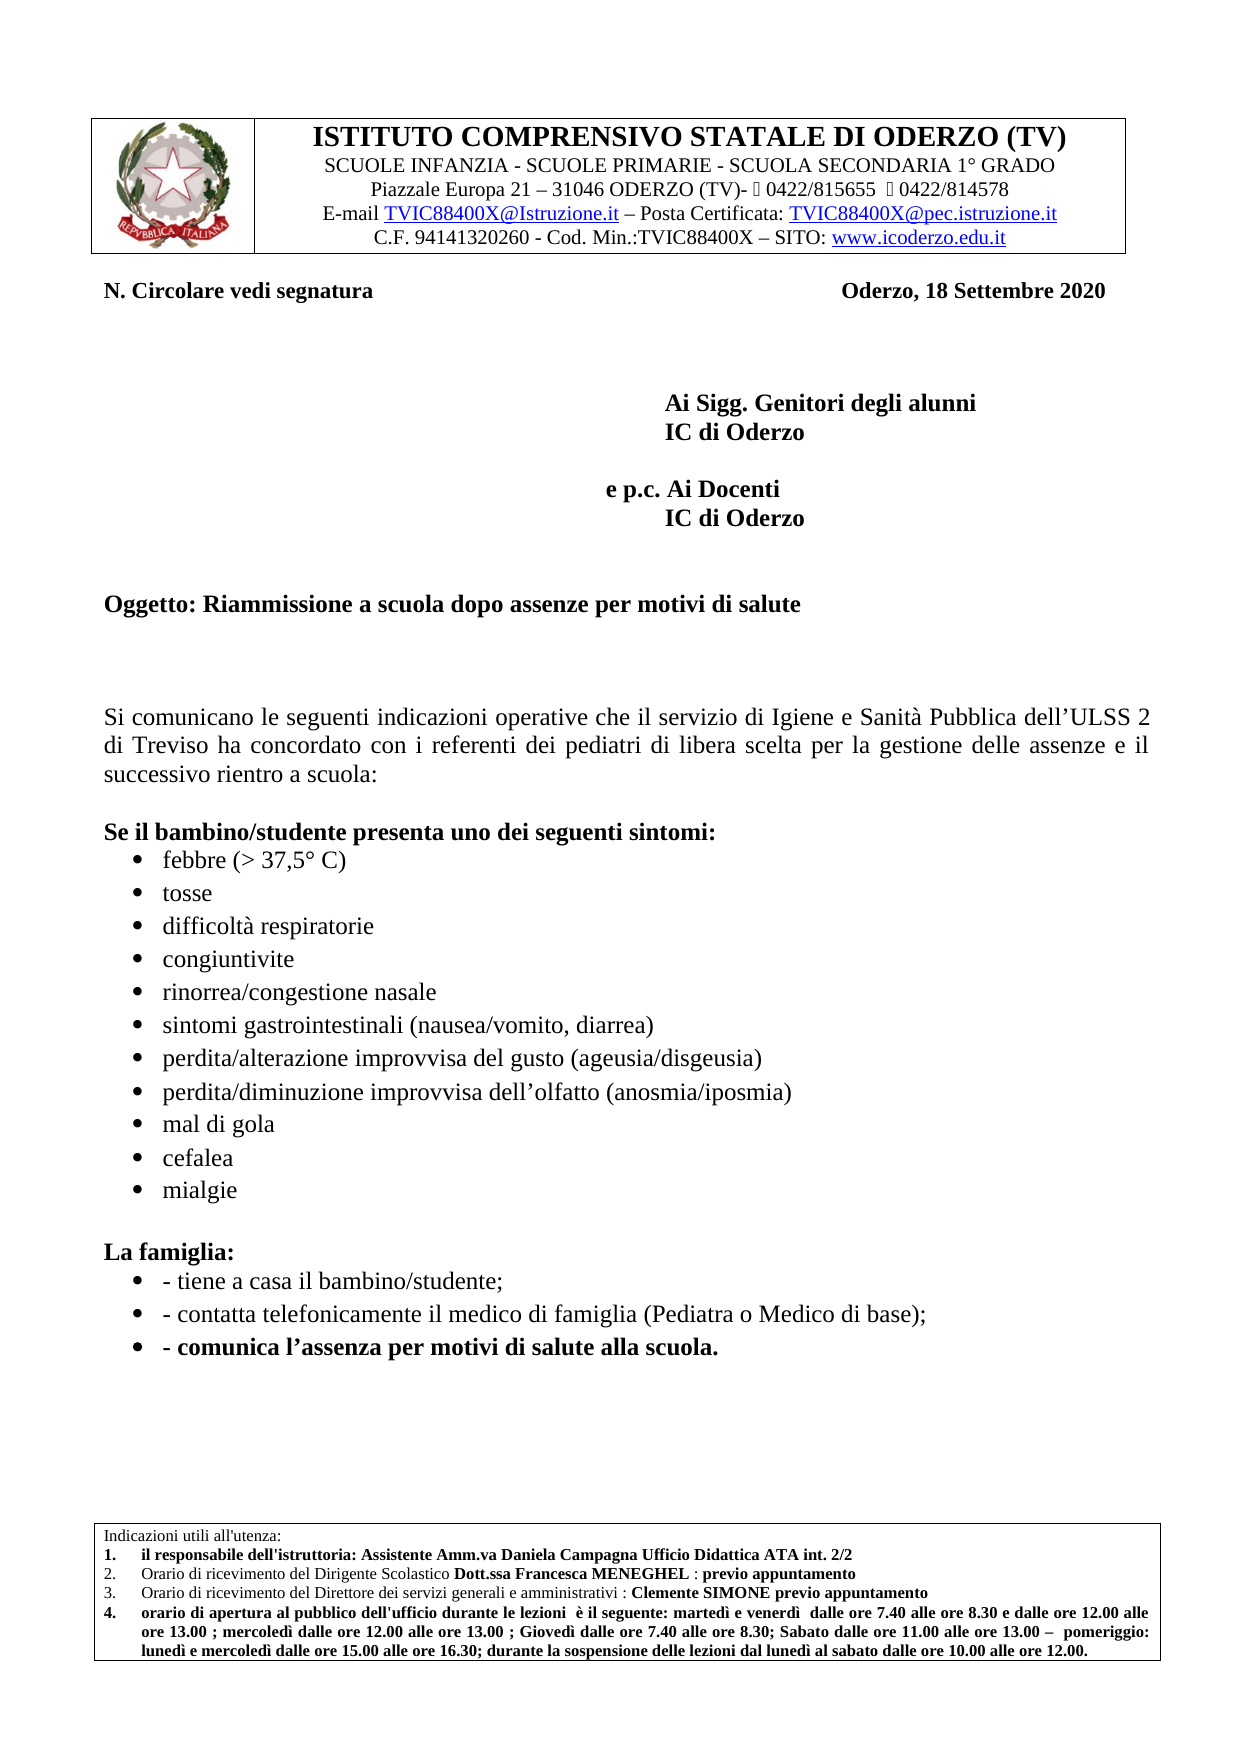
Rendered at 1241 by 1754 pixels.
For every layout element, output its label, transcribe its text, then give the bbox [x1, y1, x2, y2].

text Se il bambino/studente presenta uno dei seguenti sintomi: [103, 817, 1152, 845]
list sintomi gastrointestinali (nausea/vomito, diarrea) [133, 1011, 1152, 1039]
text Ai Sigg. Genitori degli alunni [664, 388, 1152, 417]
list perdita/alterazione improvvisa del gusto (ageusia/disgeusia) [133, 1043, 1152, 1072]
list perdita/diminuzione improvvisa dell’olfatto (anosmia/iposmia) [133, 1077, 1152, 1105]
text N. Circolare vedi segnatura Oderzo, 18 Settembre 2020 [103, 278, 1152, 304]
list tosse [133, 878, 1152, 907]
text La famiglia: [103, 1237, 1152, 1266]
list - contatta telefonicamente il medico di famiglia (Pediatra o Medico di base); [133, 1299, 1152, 1328]
text IC di Oderzo [664, 503, 1152, 532]
text Oggetto: Riammissione a scuola dopo assenze per motivi di salute [103, 589, 1152, 618]
list cefalea [133, 1143, 1152, 1171]
list mialgie [133, 1176, 1152, 1204]
list difficoltà respiratorie [133, 911, 1152, 940]
text IC di Oderzo [664, 417, 1152, 445]
table_header [92, 119, 254, 252]
table_header ISTITUTO COMPRENSIVO STATALE DI ODERZO (TV) SCUOLE INFANZIA - SCUOLE PRIMARIE - SCUOLA SECONDARIA 1° GRADO Piazzale Europa 21 – 31046 ODERZO (TV)- 0422/815655 0422/814578 E-mail TVIC88400X@Istruzione.it – Posta Certificata: TVIC88400X@pec.istruzione.it C.F. 94141320260 - Cod. Min.:TVIC88400X – SITO: www.icoderzo.edu.it [255, 119, 1125, 252]
list mal di gola [133, 1109, 1152, 1138]
picture [113, 119, 233, 251]
text e p.c. Ai Docenti [606, 474, 1152, 503]
text Si comunicano le seguenti indicazioni operative che il servizio di Igiene e Sanità Pubblica dell’ULSS 2 di Treviso ha concordato con i referenti dei pediatri di libera scelta per la gestione delle assenze e il successivo rientro a scuola: [103, 702, 1152, 788]
list rinorrea/congestione nasale [133, 977, 1152, 1006]
list - comunica l’assenza per motivi di salute alla scuola. [133, 1332, 1152, 1361]
list - tiene a casa il bambino/studente; [133, 1266, 1152, 1295]
list febbre (> 37,5° C) [133, 845, 1152, 874]
list congiuntivite [133, 944, 1152, 973]
